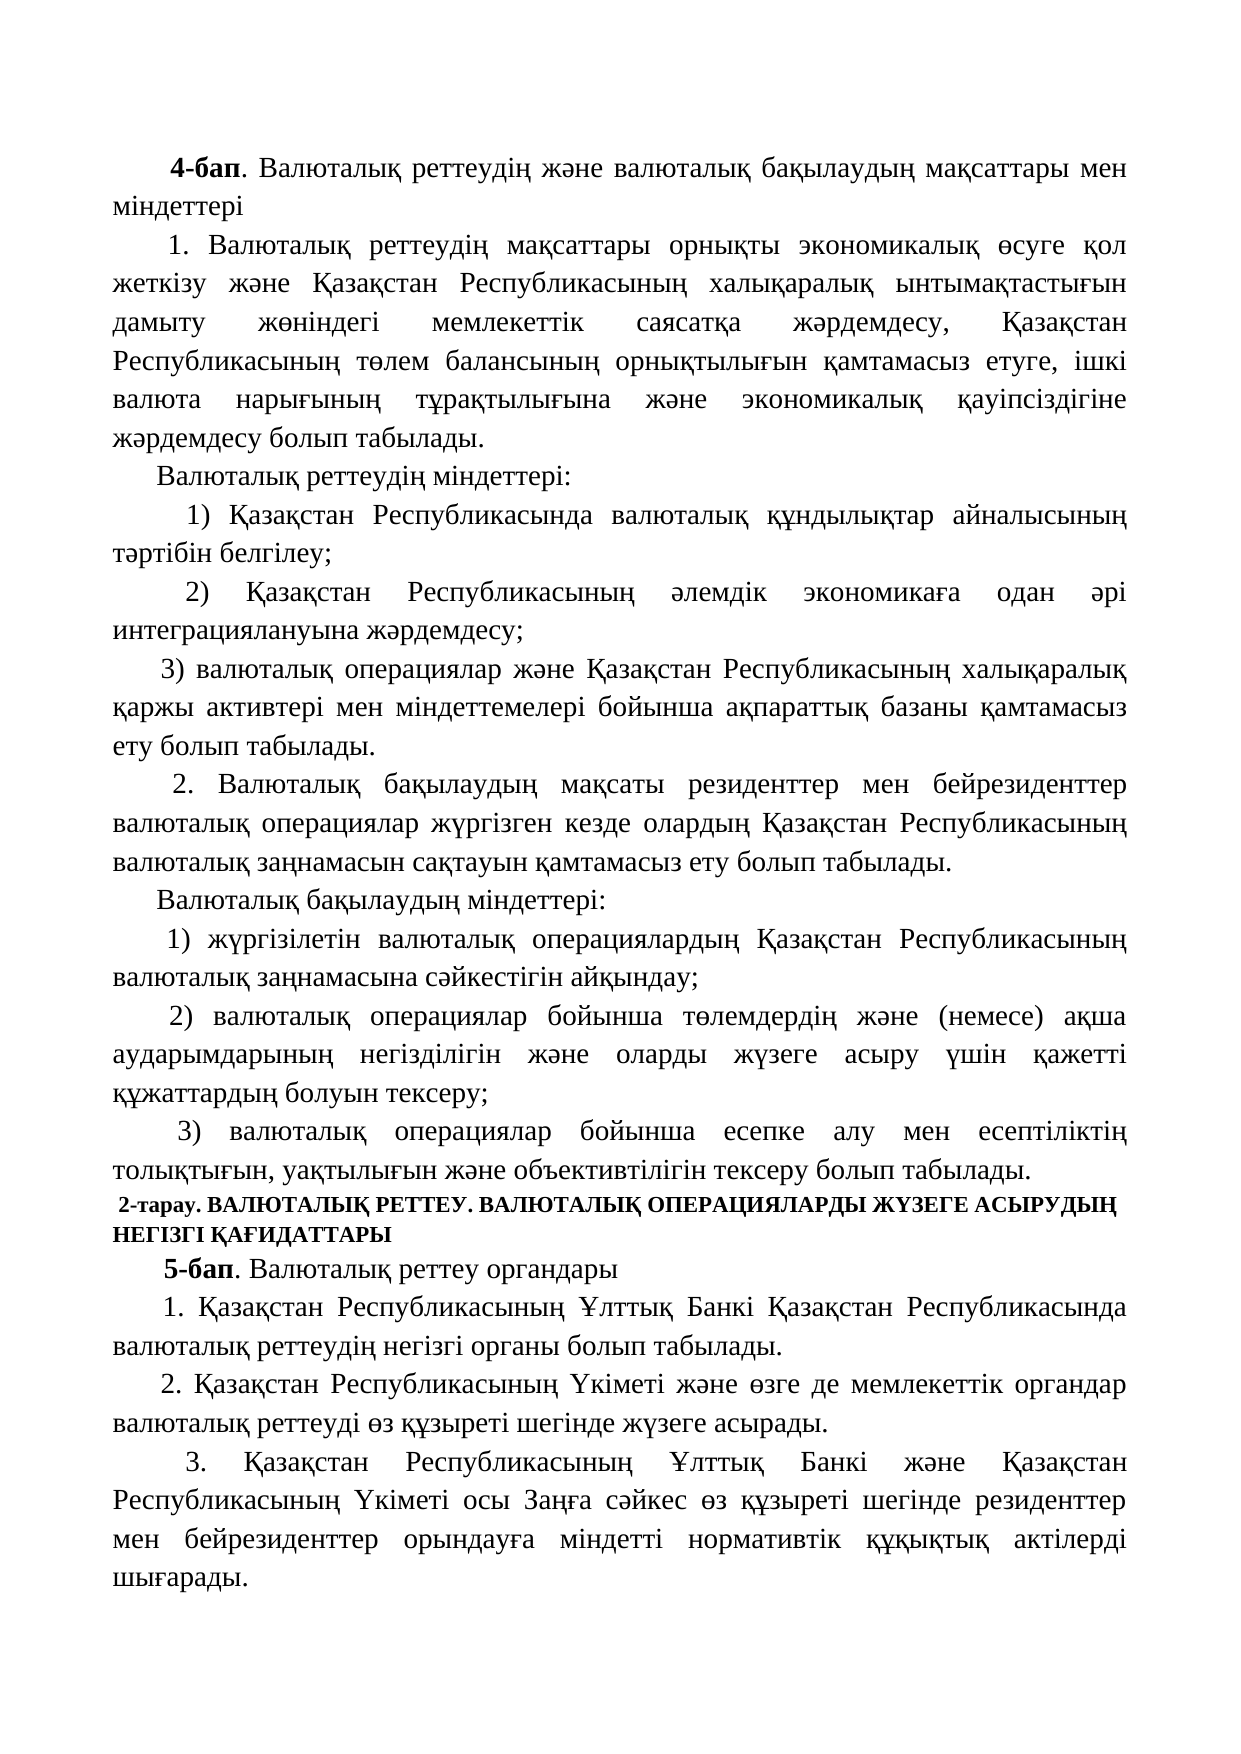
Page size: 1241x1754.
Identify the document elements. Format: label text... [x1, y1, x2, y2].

text 4-бап. Валюталық реттеудің және валюталық бақылаудың мақсаттары мен міндеттері [112, 150, 1128, 222]
text 3. Қазақстан Республикасының Ұлттық Банкi және Қазақстан Республикасының Үкіметі осы Заңға сәйкес өз құзыреті шегінде резиденттер мен бейрезиденттер орындауға мiндеттi нормативтік құқықтық актілерді шығарады. [112, 1444, 1128, 1593]
text 2. Валюталық бақылаудың мақсаты резиденттер мен бейрезиденттер валюталық операциялар жүргізген кезде олардың Қазақстан Республикасының валюталық заңнамасын сақтауын қамтамасыз ету болып табылады. [112, 767, 1128, 877]
text 2) Қазақстан Республикасының әлемдік экономикаға одан әрi интеграциялануына жәрдемдесу; [112, 574, 1128, 646]
text Валюталық реттеудің міндеттері: [112, 458, 1128, 492]
text 1. Қазақстан Республикасының Ұлттық Банкi Қазақстан Республикасында валюталық реттеудің негізгі органы болып табылады. [112, 1289, 1128, 1362]
text 2. Қазақстан Республикасының Үкіметі және өзге де мемлекеттік органдар валюталық реттеуді өз құзыреті шегінде жүзеге асырады. [112, 1367, 1128, 1439]
text 2) валюталық операциялар бойынша төлемдердің және (немесе) ақша аударымдарының негiздiлiгiн және оларды жүзеге асыру үшін қажетті құжаттардың болуын тексеру; [112, 998, 1128, 1108]
text 3) валюталық операциялар бойынша есепке алу мен есептіліктің толықтығын, уақтылығын және объективтiлiгiн тексеру болып табылады. [112, 1113, 1128, 1186]
text Валюталық бақылаудың мiндеттерi: [112, 882, 1128, 916]
text 1. Валюталық реттеудің мақсаттары орнықты экономикалық өсуге қол жеткізу және Қазақстан Республикасының халықаралық ынтымақтастығын дамыту жөніндегі мемлекеттік саясатқа жәрдемдесу, Қазақстан Республикасының төлем балансының орнықтылығын қамтамасыз етуге, ішкі валюта нарығының тұрақтылығына және экономикалық қауіпсіздігіне жәрдемдесу болып табылады. [112, 227, 1128, 453]
text 5-бап. Валюталық реттеу органдары [112, 1251, 1128, 1284]
text 3) валюталық операциялар және Қазақстан Республикасының халықаралық қаржы активтері мен міндеттемелері бойынша ақпараттық базаны қамтамасыз ету болып табылады. [112, 651, 1128, 762]
text 2-тарау. ВАЛЮТАЛЫҚ РЕТТЕУ. ВАЛЮТАЛЫҚ ОПЕРАЦИЯЛАРДЫ ЖҮЗЕГЕ АСЫРУДЫҢ НЕГІЗГІ ҚАҒИДАТТАРЫ [112, 1191, 1128, 1247]
text 1) Қазақстан Республикасында валюталық құндылықтар айналысының тәртібін белгілеу; [112, 497, 1128, 569]
text 1) жүргiзiлетiн валюталық операциялардың Қазақстан Республикасының валюталық заңнамасына сәйкестiгiн айқындау; [112, 921, 1128, 993]
